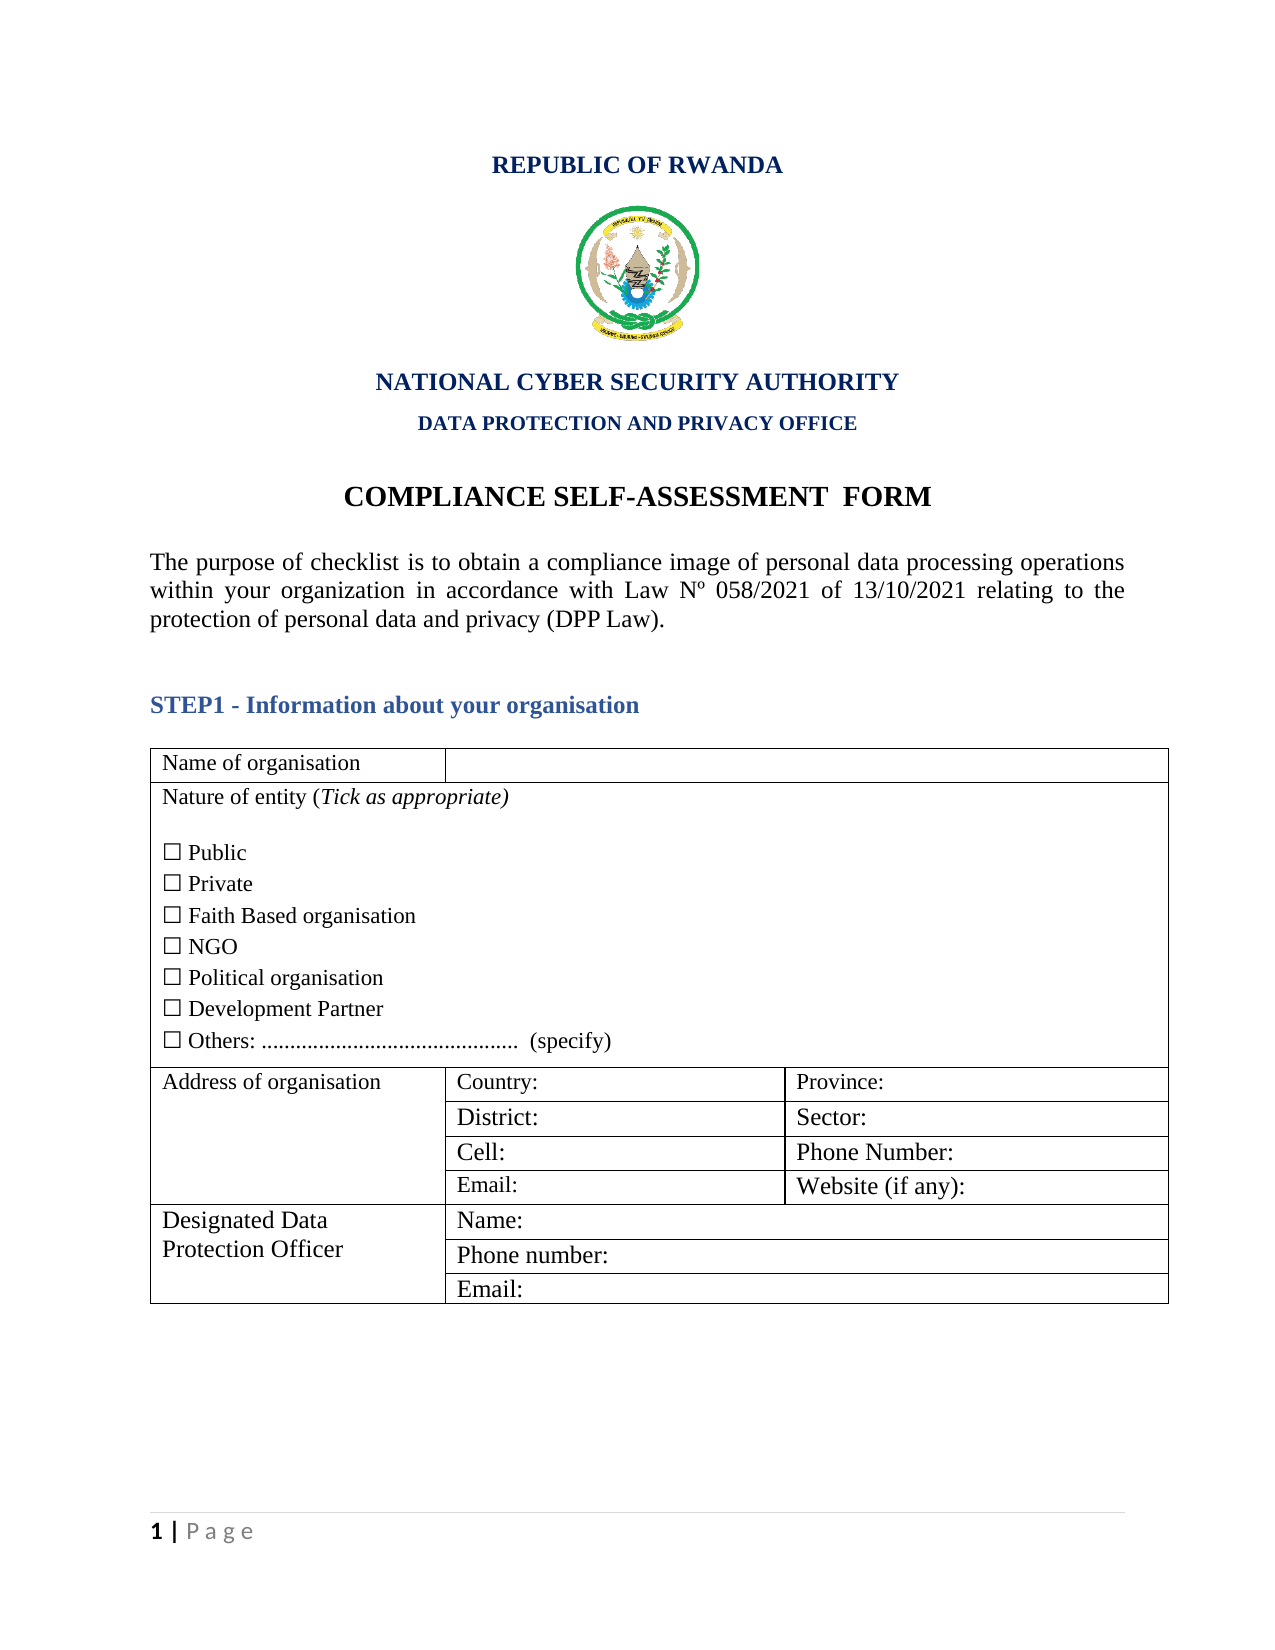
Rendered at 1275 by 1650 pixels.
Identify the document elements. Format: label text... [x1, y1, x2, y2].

text COMPLIANCE SELF-ASSESSMENT FORM [150, 479, 1125, 513]
table_cell District: [446, 1102, 784, 1136]
text DATA PROTECTION AND PRIVACY OFFICE [150, 410, 1125, 434]
table_header [446, 749, 1168, 782]
table_cell Province: [786, 1068, 1168, 1101]
table_cell Email: [446, 1171, 784, 1204]
table_cell Country: [446, 1068, 784, 1101]
table_cell Sector: [786, 1102, 1168, 1136]
text The purpose of checklist is to obtain a compliance image of personal data processing operations within your organization in accordance with Law Nº 058/2021 of 13/10/2021 relating to the protection of personal data and privacy (DPP Law). [149, 547, 1125, 633]
table_cell Phone number: [446, 1240, 1168, 1273]
picture [575, 205, 700, 341]
table_header Name of organisation [151, 749, 445, 782]
table_cell Cell: [446, 1137, 784, 1170]
table_cell Designated Data Protection Officer [151, 1205, 445, 1303]
table_cell Nature of entity (Tick as appropriate) Public Private Faith Based organisation NGO Political organisation Development Partner Others: ............................................. (specify) [151, 783, 1168, 1067]
table_cell Name: [446, 1205, 1168, 1239]
table_cell Phone Number: [786, 1137, 1168, 1170]
text REPUBLIC OF RWANDA [150, 150, 1125, 179]
table_cell Email: [446, 1274, 1168, 1303]
text NATIONAL CYBER SECURITY AUTHORITY [150, 367, 1125, 396]
subtitle STEP1 - Information about your organisation [150, 690, 1125, 719]
table_cell Address of organisation [151, 1068, 445, 1204]
table_cell Website (if any): [786, 1171, 1168, 1204]
